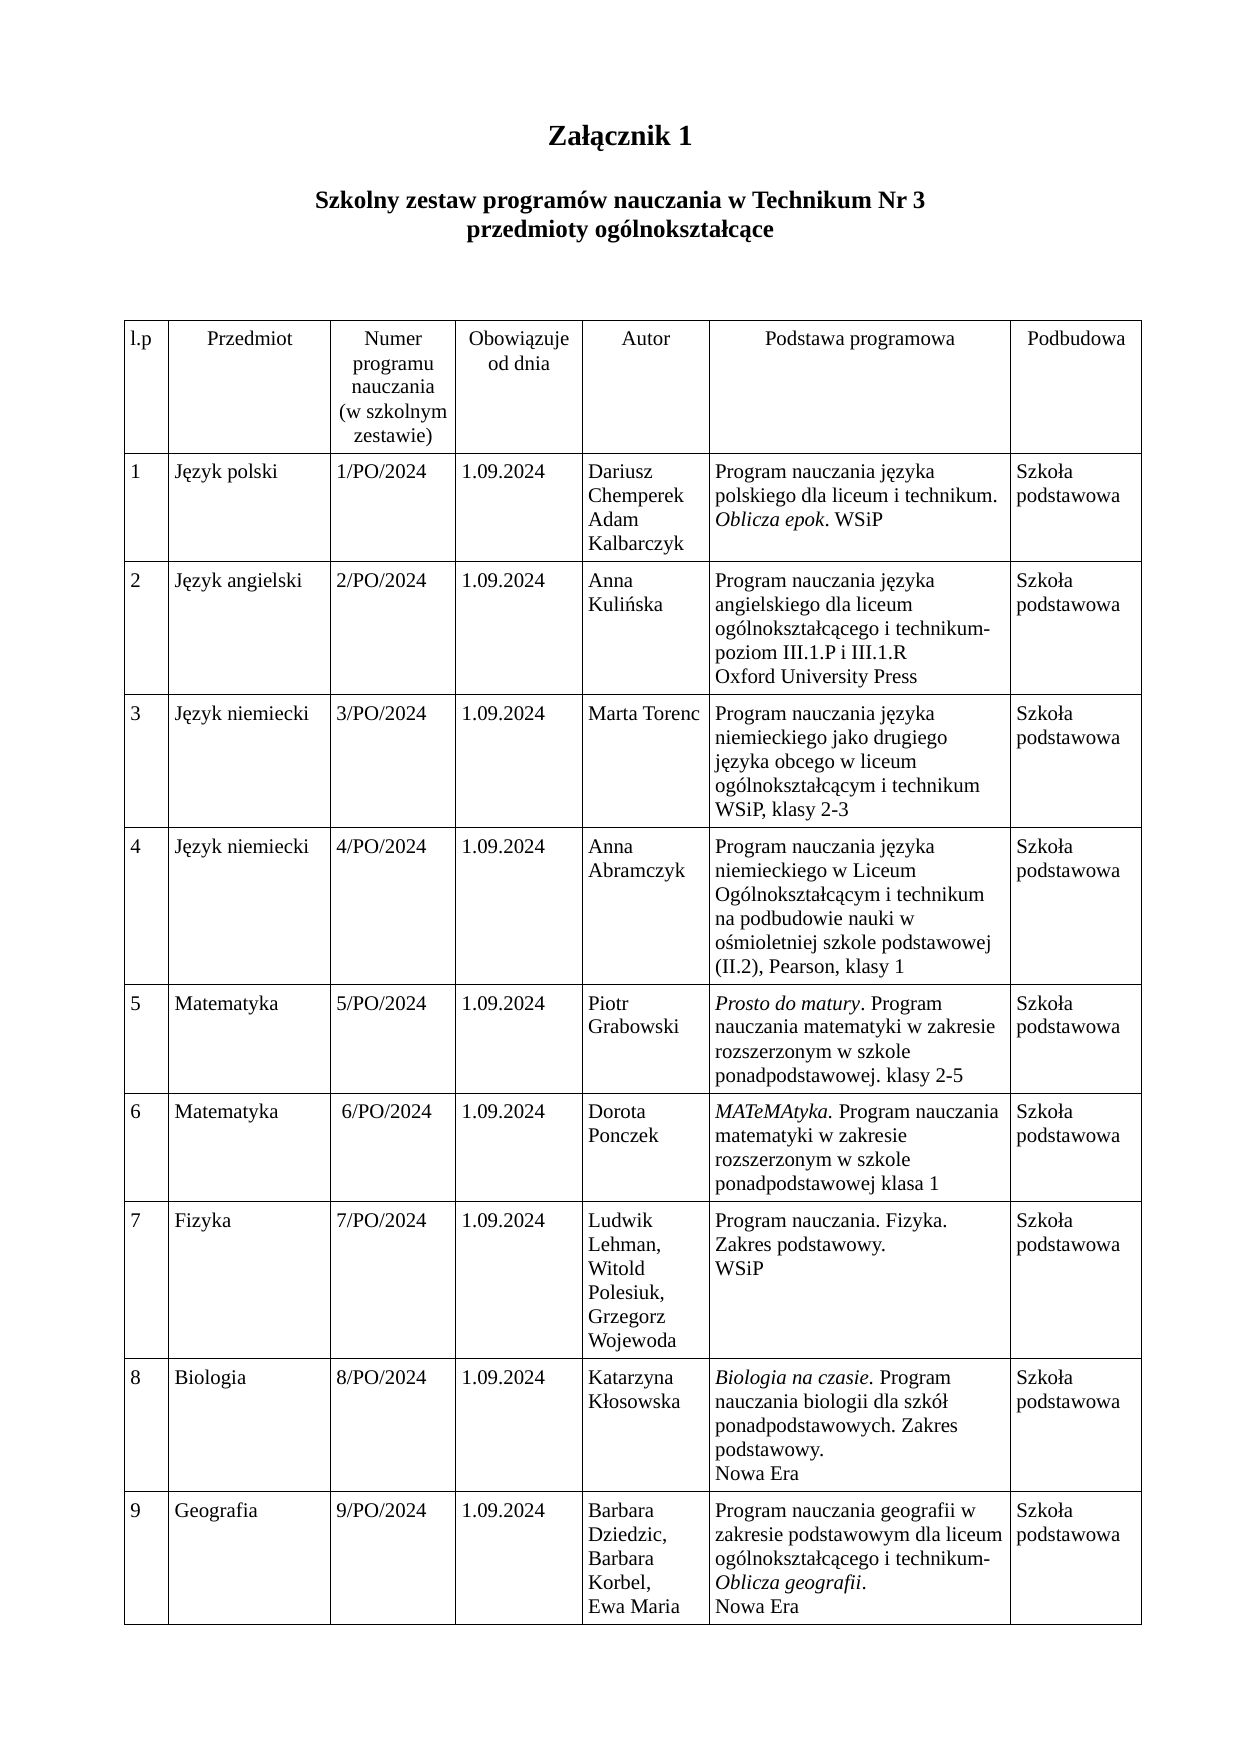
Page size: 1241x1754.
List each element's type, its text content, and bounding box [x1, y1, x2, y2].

table_cell 1.09.2024 [456, 454, 582, 561]
table_header Obowiązuje od dnia [456, 321, 582, 452]
table_cell Piotr Grabowski [583, 985, 709, 1092]
table_cell Szkoła podstawowa [1011, 695, 1141, 827]
table_cell Anna Kulińska [583, 562, 709, 694]
table_cell 1.09.2024 [456, 562, 582, 694]
table_cell 1 [125, 454, 168, 561]
table_cell Geografia [169, 1492, 330, 1624]
table_header Podstawa programowa [710, 321, 1010, 452]
table_cell Katarzyna Kłosowska [583, 1359, 709, 1491]
table_cell Język angielski [169, 562, 330, 694]
table_header l.p [125, 321, 168, 452]
table_cell 6 [125, 1094, 168, 1201]
table_cell 4 [125, 828, 168, 984]
table_cell Program nauczania języka angielskiego dla liceum ogólnokształcącego i technikum- poziom III.1.P i III.1.R Oxford University Press [710, 562, 1010, 694]
table_cell Matematyka [169, 1094, 330, 1201]
table_cell 7 [125, 1202, 168, 1358]
table_cell 1/PO/2024 [331, 454, 455, 561]
table_cell Dorota Ponczek [583, 1094, 709, 1201]
table_cell Matematyka [169, 985, 330, 1092]
table_cell 3/PO/2024 [331, 695, 455, 827]
table_cell Prosto do matury. Program nauczania matematyki w zakresie rozszerzonym w szkole ponadpodstawowej. klasy 2-5 [710, 985, 1010, 1092]
table_cell Szkoła podstawowa [1011, 1202, 1141, 1358]
table_cell 9 [125, 1492, 168, 1624]
table_cell Biologia [169, 1359, 330, 1491]
table_cell MATeMAtyka. Program nauczania matematyki w zakresie rozszerzonym w szkole ponadpodstawowej klasa 1 [710, 1094, 1010, 1201]
table_cell Biologia na czasie. Program nauczania biologii dla szkół ponadpodstawowych. Zakres podstawowy. Nowa Era [710, 1359, 1010, 1491]
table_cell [583, 1492, 709, 1624]
table_cell Szkoła podstawowa [1011, 1359, 1141, 1491]
table_cell Program nauczania języka niemieckiego w Liceum Ogólnokształcącym i technikum na podbudowie nauki w ośmioletniej szkole podstawowej (II.2), Pearson, klasy 1 [710, 828, 1010, 984]
table_cell Szkoła podstawowa [1011, 562, 1141, 694]
table_cell 4/PO/2024 [331, 828, 455, 984]
table_cell Marta Torenc [583, 695, 709, 827]
text Szkolny zestaw programów nauczania w Technikum Nr 3 [118, 185, 1122, 214]
table_cell 1.09.2024 [456, 1492, 582, 1624]
table_cell 2/PO/2024 [331, 562, 455, 694]
table_cell Szkoła podstawowa [1011, 1492, 1141, 1624]
table_cell 1.09.2024 [456, 1202, 582, 1358]
table_cell 3 [125, 695, 168, 827]
table_header Podbudowa [1011, 321, 1141, 452]
table_cell Program nauczania języka niemieckiego jako drugiego języka obcego w liceum ogólnokształcącym i technikum WSiP, klasy 2-3 [710, 695, 1010, 827]
table_cell Język polski [169, 454, 330, 561]
table_cell 8/PO/2024 [331, 1359, 455, 1491]
table_cell Program nauczania języka polskiego dla liceum i technikum. Oblicza epok. WSiP [710, 454, 1010, 561]
table_cell 1.09.2024 [456, 828, 582, 984]
table_cell Szkoła podstawowa [1011, 985, 1141, 1092]
text Załącznik 1 [118, 118, 1122, 152]
table_cell Anna Abramczyk [583, 828, 709, 984]
text przedmioty ogólnokształcące [118, 214, 1122, 243]
table_cell 6/PO/2024 [331, 1094, 455, 1201]
table_cell 8 [125, 1359, 168, 1491]
table_cell 5 [125, 985, 168, 1092]
table_cell 1.09.2024 [456, 985, 582, 1092]
table_cell Ludwik Lehman, Witold Polesiuk, Grzegorz Wojewoda [583, 1202, 709, 1358]
table_cell Szkoła podstawowa [1011, 454, 1141, 561]
table_cell 1.09.2024 [456, 695, 582, 827]
table_cell 7/PO/2024 [331, 1202, 455, 1358]
table_cell 2 [125, 562, 168, 694]
table_cell Program nauczania. Fizyka. Zakres podstawowy. WSiP [710, 1202, 1010, 1358]
table_cell Szkoła podstawowa [1011, 828, 1141, 984]
table_cell Fizyka [169, 1202, 330, 1358]
table_header Numer programu nauczania (w szkolnym zestawie) [331, 321, 455, 452]
table_header Autor [583, 321, 709, 452]
table_cell 1.09.2024 [456, 1359, 582, 1491]
table_cell 5/PO/2024 [331, 985, 455, 1092]
table_cell 1.09.2024 [456, 1094, 582, 1201]
table_cell Język niemiecki [169, 695, 330, 827]
table_cell Dariusz Chemperek Adam Kalbarczyk [583, 454, 709, 561]
table_cell 9/PO/2024 [331, 1492, 455, 1624]
table_cell Język niemiecki [169, 828, 330, 984]
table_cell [710, 1492, 1010, 1624]
table_cell Szkoła podstawowa [1011, 1094, 1141, 1201]
table_header Przedmiot [169, 321, 330, 452]
